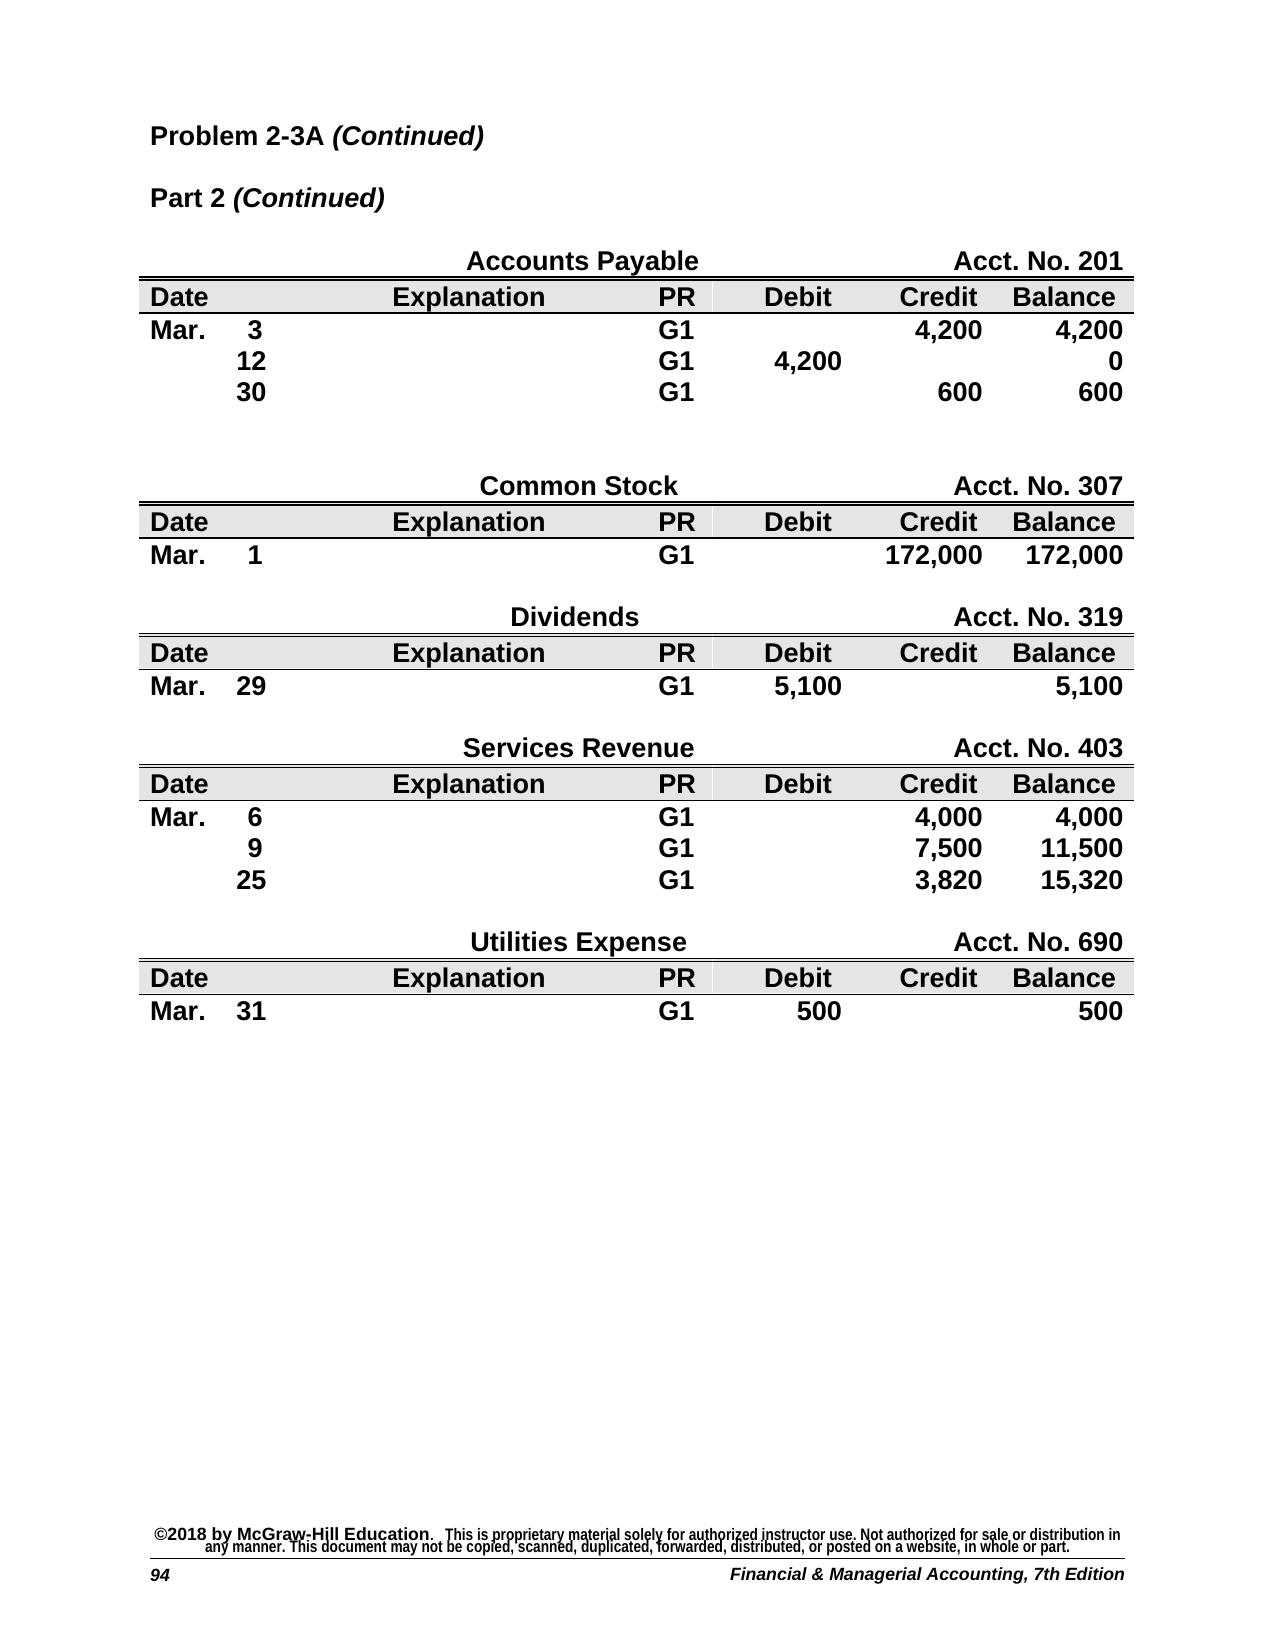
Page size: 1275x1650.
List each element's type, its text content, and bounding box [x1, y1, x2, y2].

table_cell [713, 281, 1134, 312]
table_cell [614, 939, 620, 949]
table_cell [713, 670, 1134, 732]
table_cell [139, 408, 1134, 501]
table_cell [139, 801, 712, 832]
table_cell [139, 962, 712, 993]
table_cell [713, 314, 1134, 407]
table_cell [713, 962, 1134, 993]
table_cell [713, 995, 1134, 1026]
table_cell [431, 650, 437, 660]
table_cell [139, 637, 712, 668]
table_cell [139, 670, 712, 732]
text Problem 2-3A (Continued) [150, 120, 1125, 151]
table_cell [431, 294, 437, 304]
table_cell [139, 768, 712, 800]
text Part 2 (Continued) [150, 182, 1125, 214]
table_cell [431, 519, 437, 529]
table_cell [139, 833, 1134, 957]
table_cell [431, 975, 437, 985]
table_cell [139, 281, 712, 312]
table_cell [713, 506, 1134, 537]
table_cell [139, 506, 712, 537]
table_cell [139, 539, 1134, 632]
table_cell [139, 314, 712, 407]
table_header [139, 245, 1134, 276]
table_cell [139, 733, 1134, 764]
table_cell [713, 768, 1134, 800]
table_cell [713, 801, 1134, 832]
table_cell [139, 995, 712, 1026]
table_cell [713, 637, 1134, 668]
